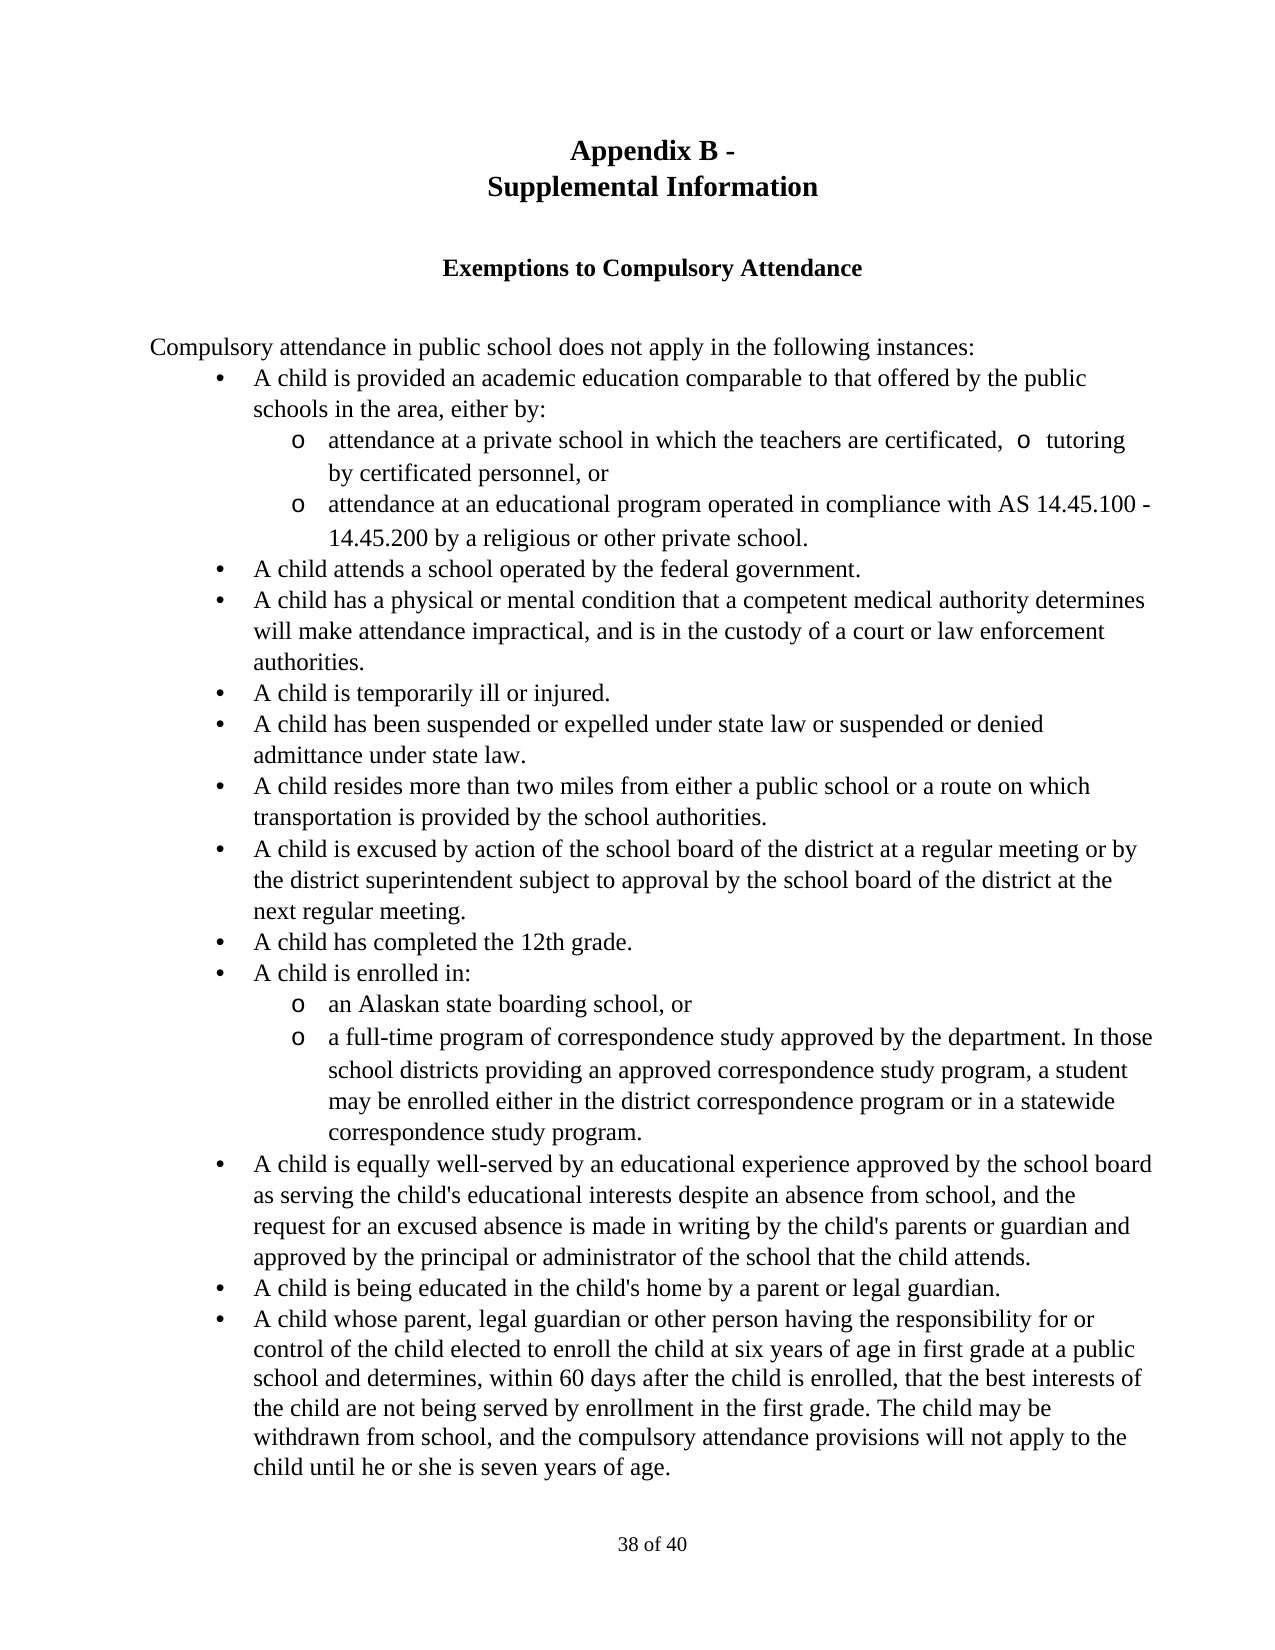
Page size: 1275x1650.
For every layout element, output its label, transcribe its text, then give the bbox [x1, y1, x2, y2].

list A child is equally well-served by an educational experience approved by the school board as serving the child's educational interests despite an absence from school, and the request for an excused absence is made in writing by the child's parents or guardian and approved by the principal or administrator of the school that the child attends. [216, 1148, 1154, 1271]
list an Alaskan state boarding school, or [291, 989, 1154, 1020]
list A child attends a school operated by the federal government. [216, 554, 1154, 582]
list A child is provided an academic education comparable to that offered by the public schools in the area, either by: [216, 363, 1154, 423]
list A child is temporarily ill or injured. [216, 678, 1154, 707]
text Exemptions to Compulsory Attendance [150, 253, 1155, 282]
list A child has a physical or mental condition that a competent medical authority determines will make attendance impractical, and is in the custody of a court or law enforcement authorities. [216, 585, 1154, 676]
list A child whose parent, legal guardian or other person having the responsibility for or control of the child elected to enroll the child at six years of age in first grade at a public school and determines, within 60 days after the child is enrolled, that the best interests of the child are not being served by enrollment in the first grade. The child may be withdrawn from school, and the compulsory attendance provisions will not apply to the child until he or she is seven years of age. [216, 1304, 1154, 1481]
subtitle Appendix B - [150, 133, 1155, 167]
list A child resides more than two miles from either a public school or a route on which transportation is provided by the school authorities. [216, 771, 1154, 831]
list A child is being educated in the child's home by a parent or legal guardian. [216, 1273, 1154, 1302]
text Supplemental Information [150, 169, 1155, 203]
list A child has been suspended or expelled under state law or suspended or denied admittance under state law. [216, 709, 1154, 769]
list A child is excused by action of the school board of the district at a regular meeting or by the district superintendent subject to approval by the school board of the district at the next regular meeting. [216, 833, 1154, 924]
list attendance at a private school in which the teachers are certificated, o tutoring by certificated personnel, or [291, 425, 1154, 487]
list attendance at an educational program operated in compliance with AS 14.45.100 - 14.45.200 by a religious or other private school. [291, 489, 1154, 551]
text Compulsory attendance in public school does not apply in the following instances: [149, 332, 1154, 361]
list A child is enrolled in: [216, 958, 1154, 987]
list A child has completed the 12th grade. [216, 927, 1154, 956]
list a full-time program of correspondence study approved by the department. In those school districts providing an approved correspondence study program, a student may be enrolled either in the district correspondence program or in a statewide correspondence study program. [291, 1022, 1154, 1146]
